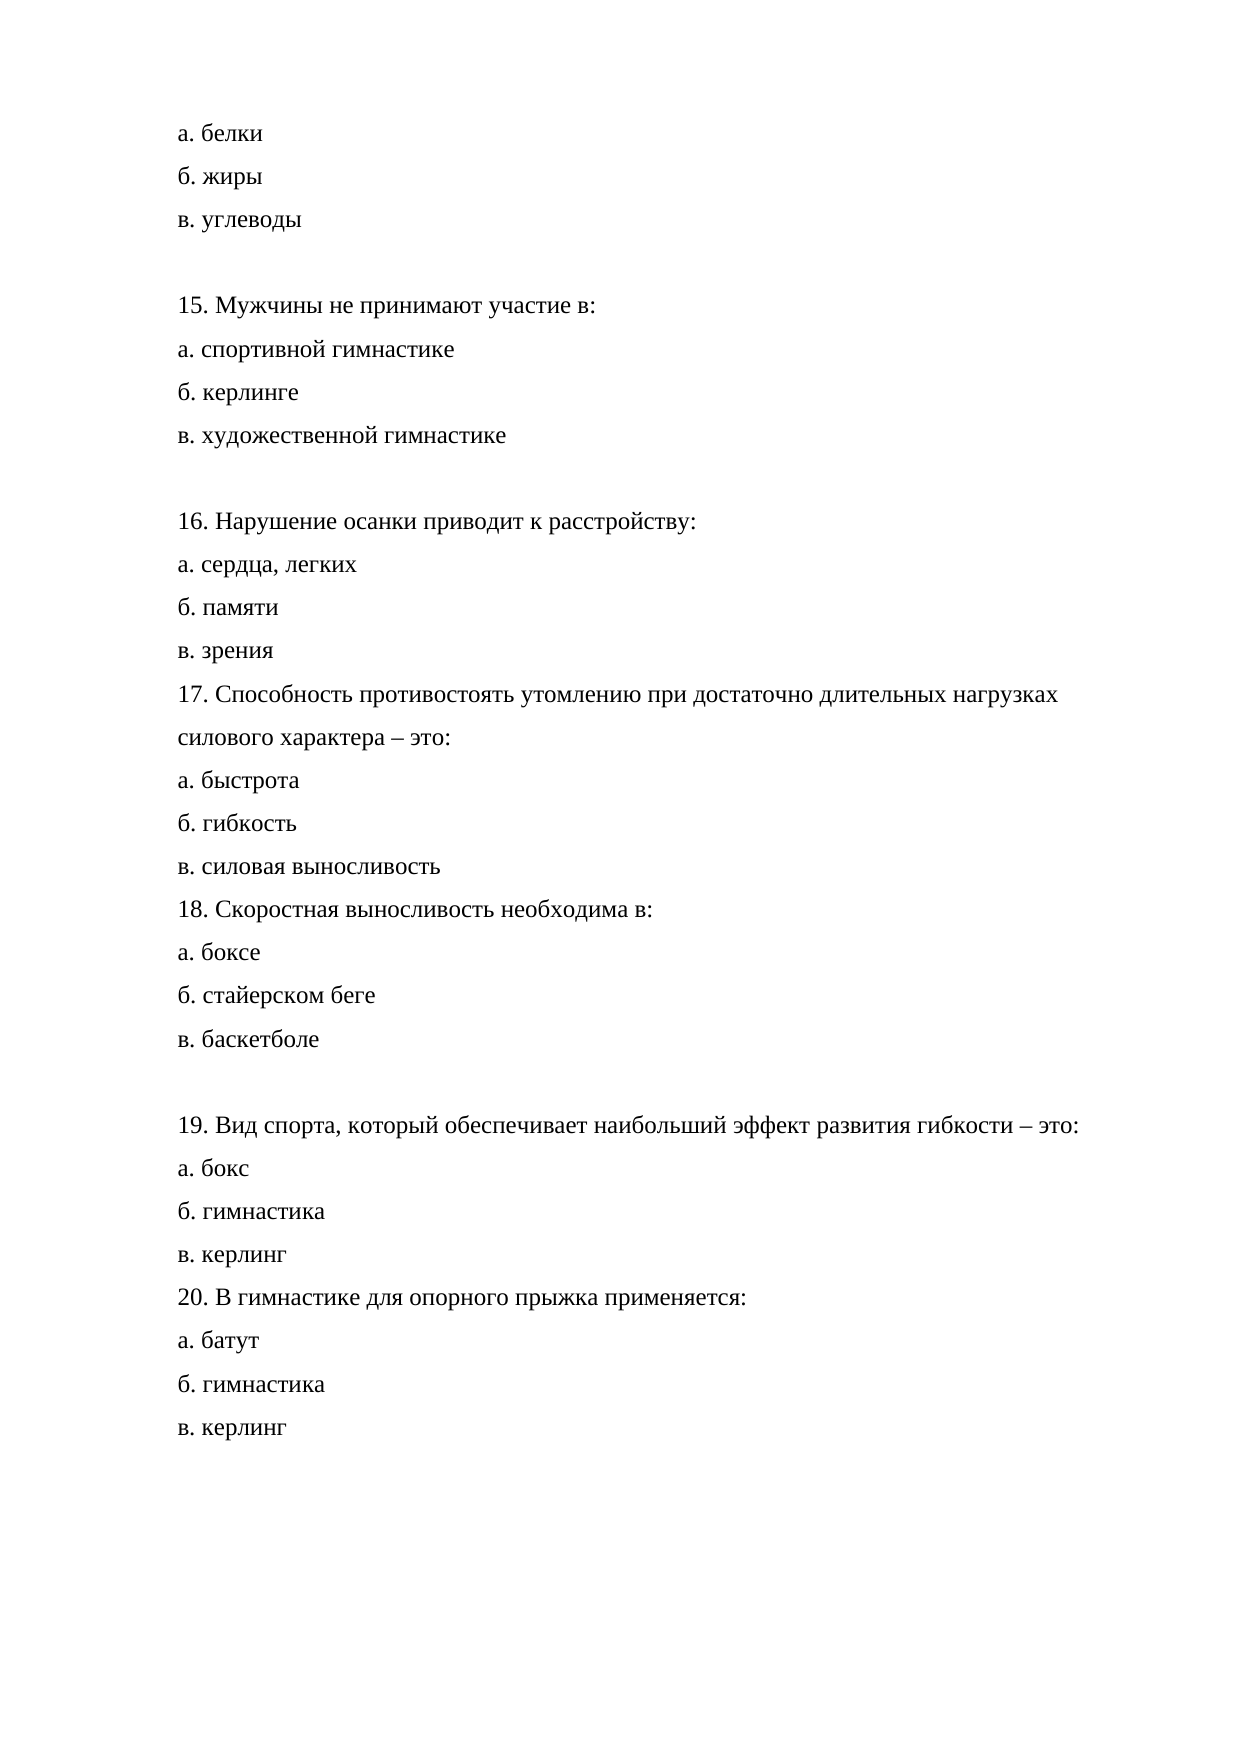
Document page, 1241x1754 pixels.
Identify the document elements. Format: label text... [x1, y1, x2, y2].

text а. бокс [177, 1153, 1152, 1182]
text 20. В гимнастике для опорного прыжка применяется: [177, 1282, 1152, 1311]
text б. стайерском беге [177, 981, 1152, 1009]
text в. углеводы [177, 204, 1152, 233]
text в. баскетболе [177, 1024, 1152, 1052]
text а. боксе [177, 937, 1152, 966]
text а. спортивной гимнастике [177, 334, 1152, 362]
text б. гимнастика [177, 1369, 1152, 1397]
text 15. Мужчины не принимают участие в: [177, 291, 1152, 319]
text б. гибкость [177, 808, 1152, 837]
text в. зрения [177, 636, 1152, 664]
text 17. Способность противостоять утомлению при достаточно длительных нагрузках силового характера – это: [177, 679, 1152, 751]
text в. керлинг [177, 1239, 1152, 1268]
text б. памяти [177, 592, 1152, 621]
text а. быстрота [177, 765, 1152, 794]
text а. батут [177, 1326, 1152, 1354]
text б. керлинге [177, 377, 1152, 406]
text 16. Нарушение осанки приводит к расстройству: [177, 506, 1152, 535]
text в. художественной гимнастике [177, 420, 1152, 449]
text 19. Вид спорта, который обеспечивает наибольший эффект развития гибкости – это: [177, 1110, 1152, 1139]
text а. сердца, легких [177, 549, 1152, 578]
text в. силовая выносливость [177, 851, 1152, 880]
text в. керлинг [177, 1412, 1152, 1441]
text 18. Скоростная выносливость необходима в: [177, 894, 1152, 923]
text а. белки [177, 118, 1152, 147]
text б. гимнастика [177, 1196, 1152, 1225]
text б. жиры [177, 161, 1152, 190]
